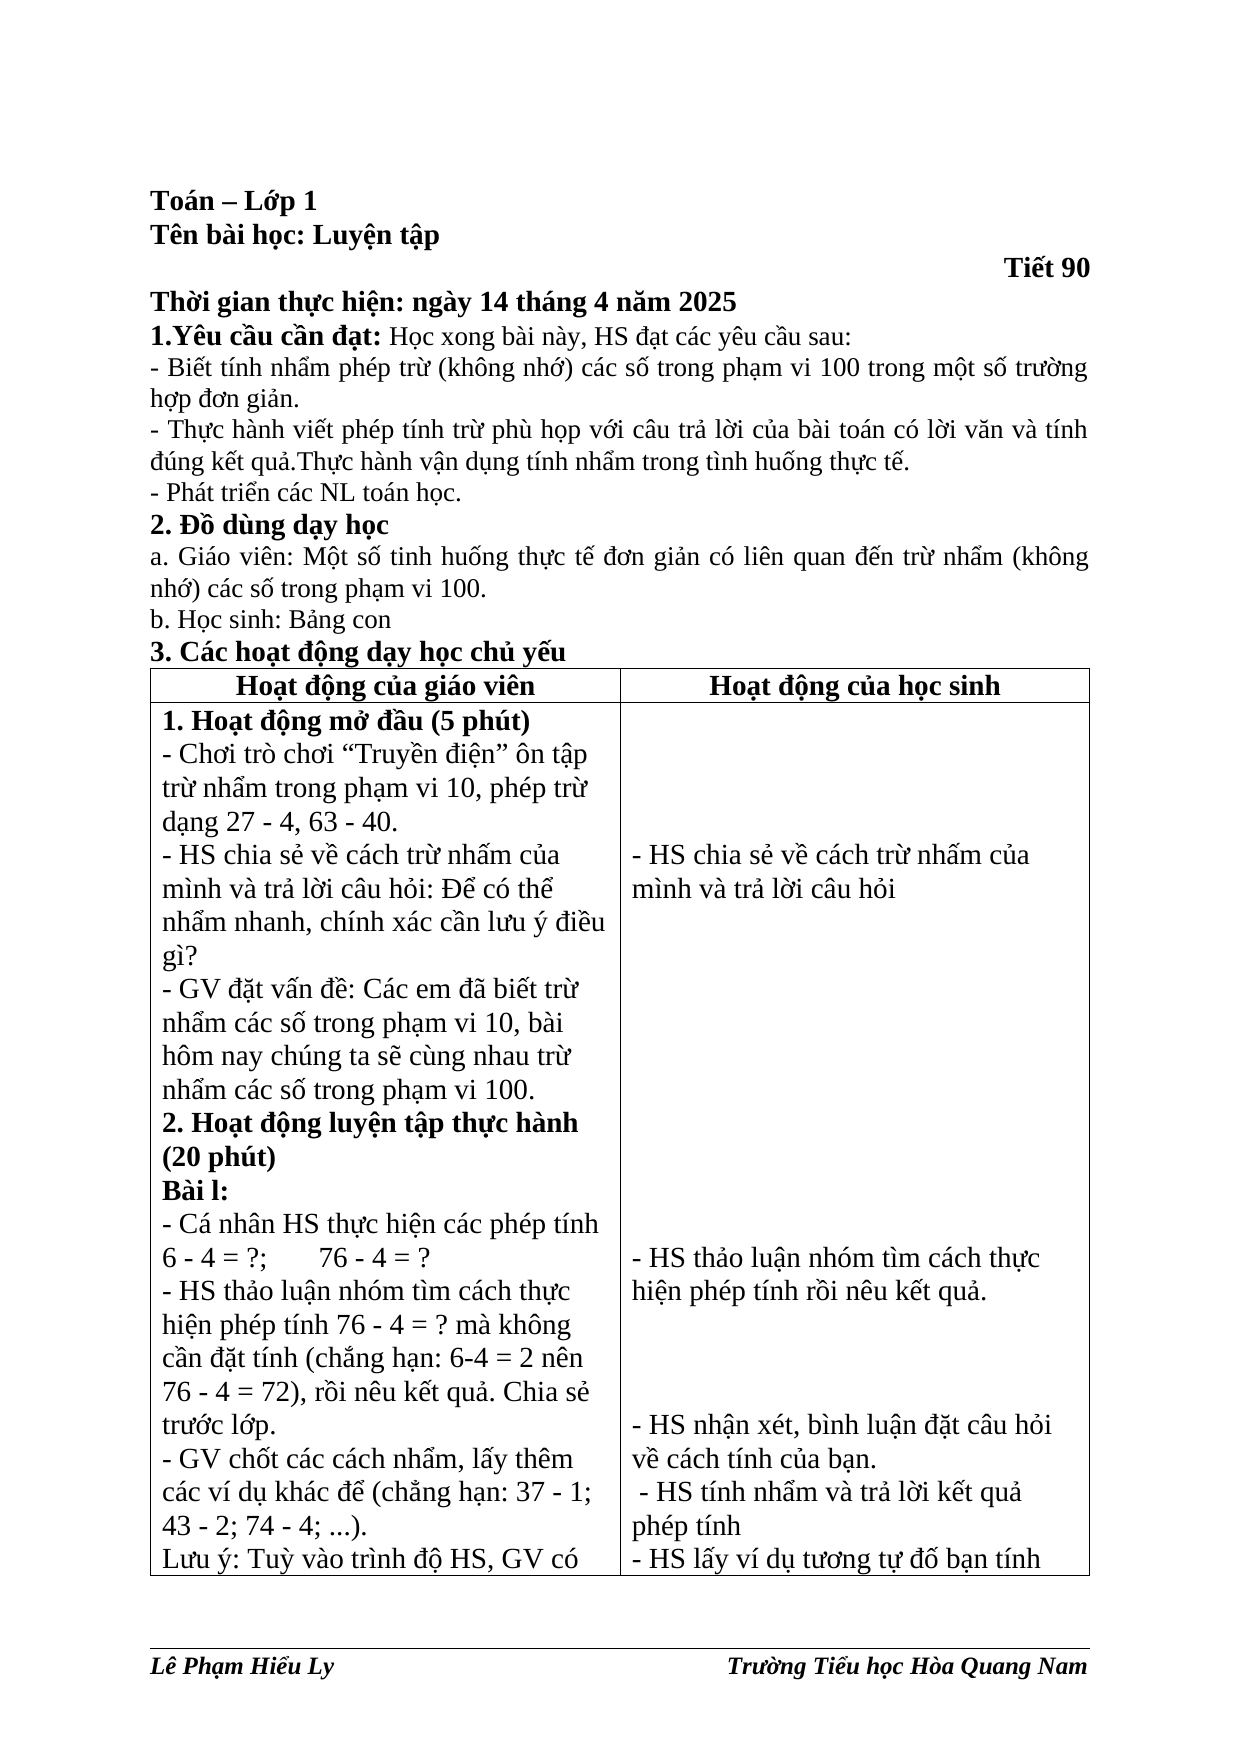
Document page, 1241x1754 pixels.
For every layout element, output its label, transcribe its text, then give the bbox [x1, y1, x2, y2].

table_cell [151, 703, 620, 1575]
text Tiết 90 [150, 251, 1090, 284]
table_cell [621, 703, 1089, 1575]
text - Biết tính nhẩm phép trừ (không nhớ) các số trong phạm vi 100 trong một số trường hợp đơn giản. [150, 351, 1090, 413]
text 2. Đồ dùng dạy học [150, 507, 1090, 541]
text - Phát triển các NL toán học. [150, 476, 1090, 507]
text Toán – Lớp 1 [150, 183, 1090, 217]
table_header Hoạt động của giáo viên [151, 669, 620, 702]
text 1.Yêu cầu cần đạt: Học xong bài này, HS đạt các yêu cầu sau: [150, 318, 1090, 351]
text Thời gian thực hiện: ngày 14 tháng 4 năm 2025 [150, 284, 1090, 318]
text Tên bài học: Luyện tập [150, 217, 1090, 251]
text - Thực hành viết phép tính trừ phù họp với câu trả lời của bài toán có lời văn và tính đúng kết quả.Thực hành vận dụng tính nhẩm trong tình huống thực tế. [150, 413, 1090, 476]
text b. Học sinh: Bảng con [150, 603, 1090, 634]
text 3. Các hoạt động dạy học chủ yếu [150, 634, 1090, 667]
text a. Giáo viên: Một số tinh huống thực tế đơn giản có liên quan đến trừ nhẩm (không nhớ) các số trong phạm vi 100. [150, 541, 1090, 603]
table_header Hoạt động của học sinh [621, 669, 1089, 702]
